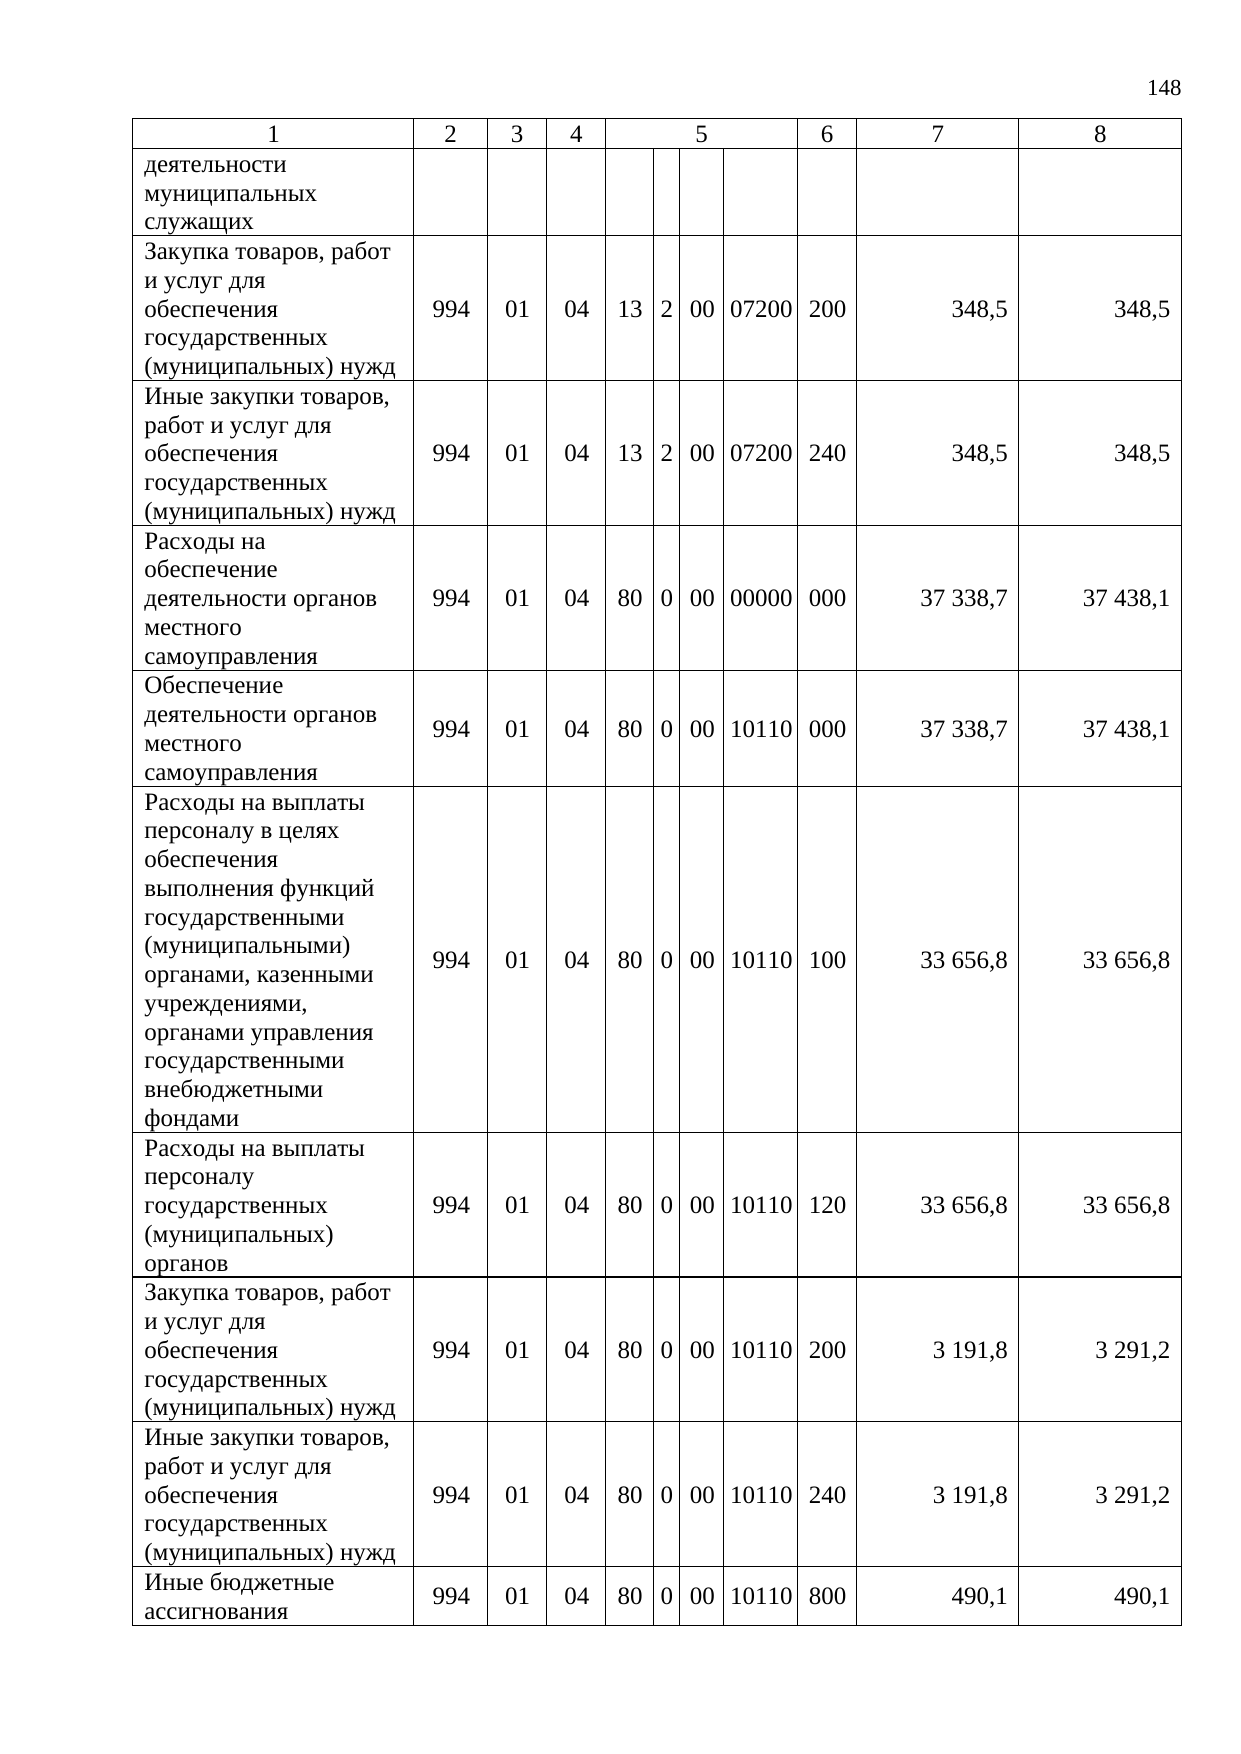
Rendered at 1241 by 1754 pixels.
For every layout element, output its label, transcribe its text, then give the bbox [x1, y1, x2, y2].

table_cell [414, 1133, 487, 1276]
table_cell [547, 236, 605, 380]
table_header 2 [414, 119, 487, 148]
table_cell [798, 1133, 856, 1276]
table_header 8 [1019, 119, 1181, 148]
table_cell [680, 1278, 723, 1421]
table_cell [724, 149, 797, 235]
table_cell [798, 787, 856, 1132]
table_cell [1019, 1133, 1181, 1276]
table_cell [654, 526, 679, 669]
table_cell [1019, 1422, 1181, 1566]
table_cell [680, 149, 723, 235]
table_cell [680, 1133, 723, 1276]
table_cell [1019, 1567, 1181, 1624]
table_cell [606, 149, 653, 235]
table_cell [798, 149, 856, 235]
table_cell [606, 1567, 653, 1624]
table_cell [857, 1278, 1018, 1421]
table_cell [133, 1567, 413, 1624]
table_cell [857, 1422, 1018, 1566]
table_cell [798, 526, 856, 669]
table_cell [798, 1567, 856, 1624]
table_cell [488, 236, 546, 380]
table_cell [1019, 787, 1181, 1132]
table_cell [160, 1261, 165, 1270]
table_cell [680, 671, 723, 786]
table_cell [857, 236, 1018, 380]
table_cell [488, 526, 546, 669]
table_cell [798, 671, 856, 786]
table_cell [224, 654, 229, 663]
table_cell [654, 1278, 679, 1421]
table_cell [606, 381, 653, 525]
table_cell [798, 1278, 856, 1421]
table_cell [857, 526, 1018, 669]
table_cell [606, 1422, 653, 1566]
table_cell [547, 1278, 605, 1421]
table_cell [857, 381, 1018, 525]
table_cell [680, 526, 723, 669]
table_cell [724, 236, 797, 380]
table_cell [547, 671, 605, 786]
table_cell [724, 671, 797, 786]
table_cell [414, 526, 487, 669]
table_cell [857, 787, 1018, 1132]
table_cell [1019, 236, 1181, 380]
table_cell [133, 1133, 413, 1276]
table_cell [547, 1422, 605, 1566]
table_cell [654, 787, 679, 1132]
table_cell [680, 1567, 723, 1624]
table_header 3 [488, 119, 546, 148]
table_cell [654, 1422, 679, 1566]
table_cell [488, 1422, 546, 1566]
table_header 7 [857, 119, 1018, 148]
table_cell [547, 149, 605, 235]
table_header 5 [606, 119, 797, 148]
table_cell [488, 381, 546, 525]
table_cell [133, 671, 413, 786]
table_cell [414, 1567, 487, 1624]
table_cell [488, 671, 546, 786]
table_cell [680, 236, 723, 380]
table_header 6 [798, 119, 856, 148]
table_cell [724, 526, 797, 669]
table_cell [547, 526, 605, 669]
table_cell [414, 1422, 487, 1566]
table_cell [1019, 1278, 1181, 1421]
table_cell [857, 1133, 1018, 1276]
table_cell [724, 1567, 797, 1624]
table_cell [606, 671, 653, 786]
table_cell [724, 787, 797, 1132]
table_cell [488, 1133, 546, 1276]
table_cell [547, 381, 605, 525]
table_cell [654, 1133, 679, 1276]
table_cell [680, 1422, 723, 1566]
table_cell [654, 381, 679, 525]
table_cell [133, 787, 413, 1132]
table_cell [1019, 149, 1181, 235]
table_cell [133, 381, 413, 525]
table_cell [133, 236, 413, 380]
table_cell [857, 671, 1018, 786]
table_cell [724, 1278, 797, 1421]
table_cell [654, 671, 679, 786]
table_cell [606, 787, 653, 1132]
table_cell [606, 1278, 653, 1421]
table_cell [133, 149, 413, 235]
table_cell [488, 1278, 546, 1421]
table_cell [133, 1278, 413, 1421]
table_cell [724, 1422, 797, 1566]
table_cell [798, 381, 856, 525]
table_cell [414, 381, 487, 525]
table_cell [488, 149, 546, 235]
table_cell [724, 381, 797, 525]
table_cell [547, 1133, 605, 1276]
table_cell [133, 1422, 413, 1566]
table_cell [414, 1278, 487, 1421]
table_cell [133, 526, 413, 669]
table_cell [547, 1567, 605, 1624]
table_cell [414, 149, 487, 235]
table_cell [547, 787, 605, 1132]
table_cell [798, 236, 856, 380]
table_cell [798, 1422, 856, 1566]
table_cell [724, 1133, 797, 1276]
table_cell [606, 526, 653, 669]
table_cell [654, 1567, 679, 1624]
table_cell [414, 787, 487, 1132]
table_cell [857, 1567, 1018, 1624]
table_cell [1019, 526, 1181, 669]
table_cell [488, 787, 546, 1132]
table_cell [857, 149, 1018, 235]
table_header 4 [547, 119, 605, 148]
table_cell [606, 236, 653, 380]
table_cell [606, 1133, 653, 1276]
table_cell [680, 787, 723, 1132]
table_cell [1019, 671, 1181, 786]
table_header 1 [133, 119, 413, 148]
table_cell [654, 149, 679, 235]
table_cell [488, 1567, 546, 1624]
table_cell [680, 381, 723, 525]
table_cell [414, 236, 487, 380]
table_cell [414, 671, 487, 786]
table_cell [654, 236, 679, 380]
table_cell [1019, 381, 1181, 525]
